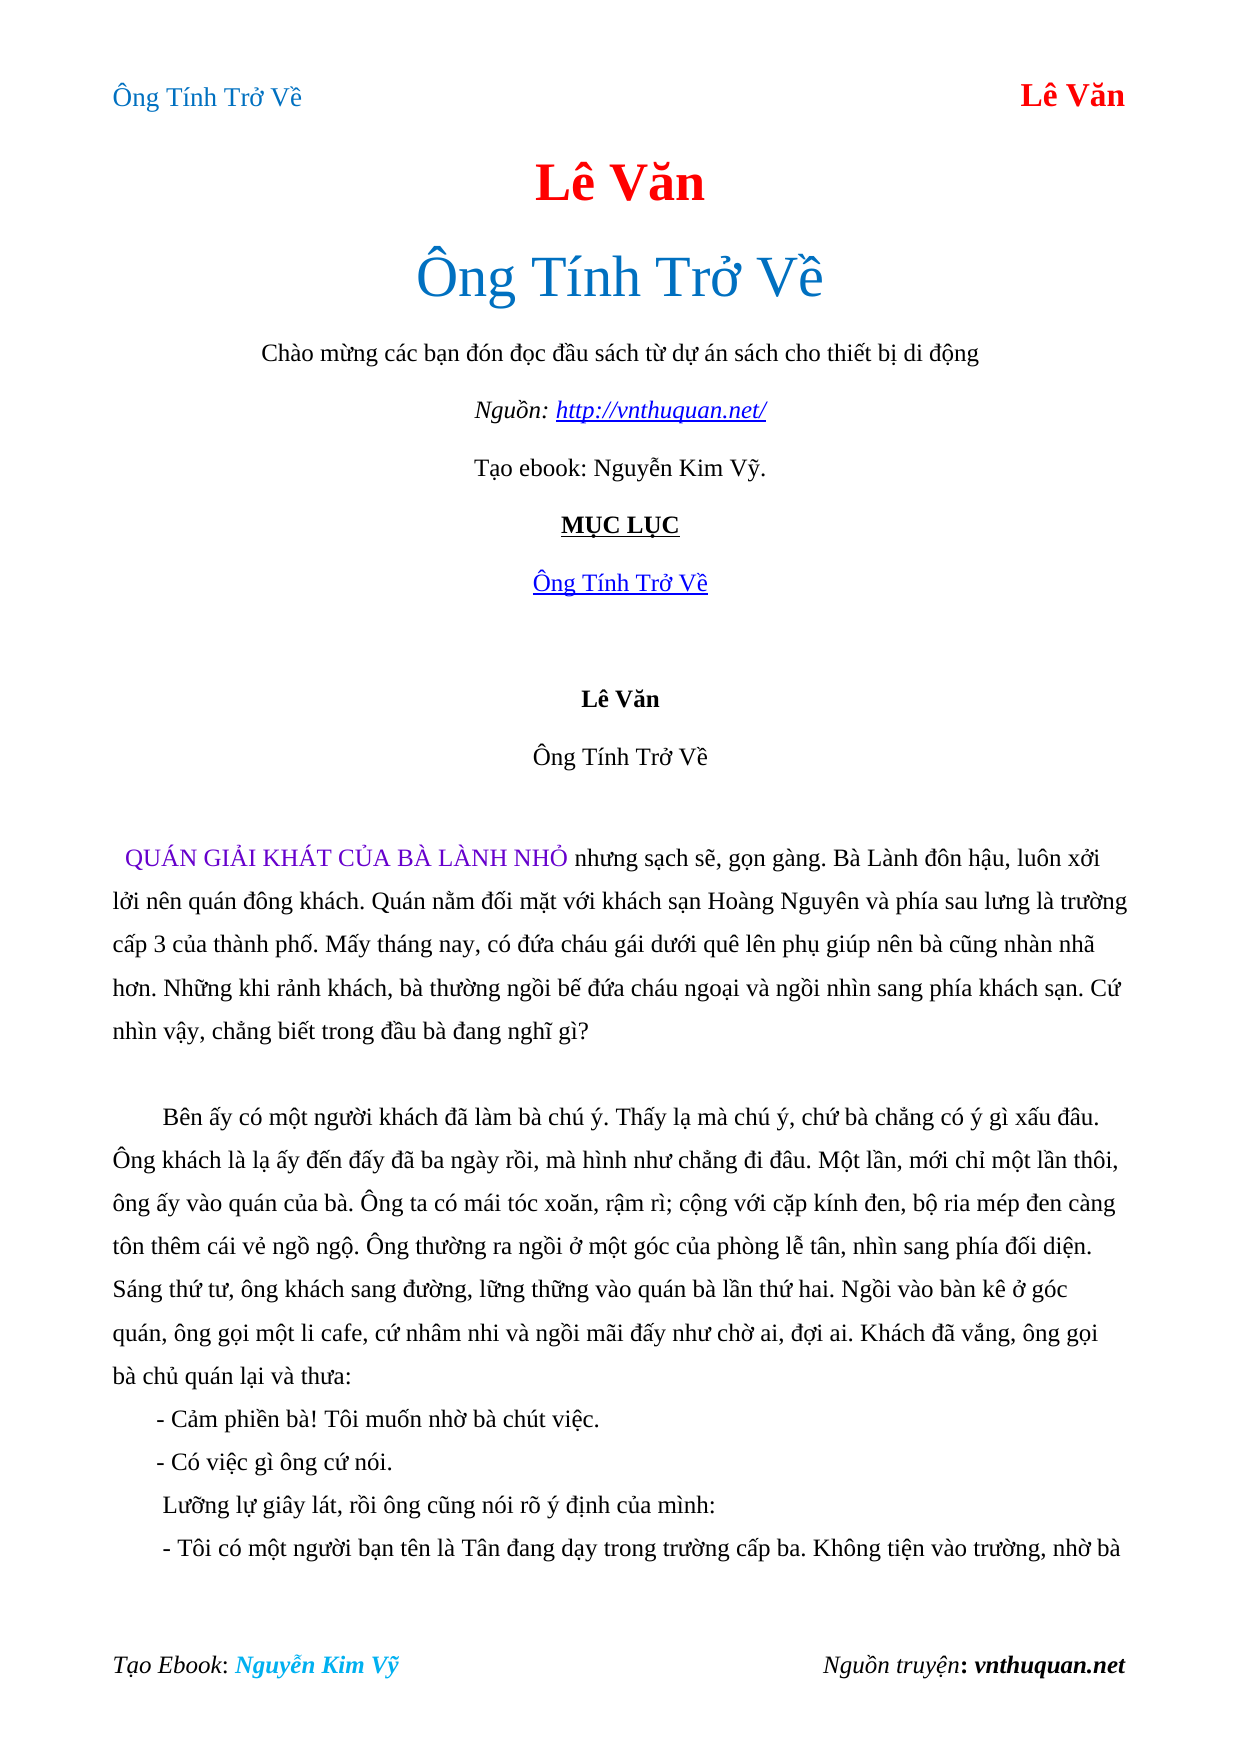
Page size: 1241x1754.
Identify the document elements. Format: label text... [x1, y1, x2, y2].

text Ông Tính Trở Về [112, 241, 1128, 308]
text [112, 800, 1128, 1562]
text Lê Văn [112, 684, 1128, 713]
text Ông Tính Trở Về [112, 568, 1128, 597]
text MỤC LỤC [112, 511, 1128, 539]
text Ông Tính Trở Về [112, 742, 1128, 771]
text Chào mừng các bạn đón đọc đầu sách từ dự án sách cho thiết bị di động Nguồn: http://vnthuquan.net/ Tạo ebook: Nguyễn Kim Vỹ. [112, 338, 1128, 481]
text Lê Văn [112, 150, 1128, 212]
